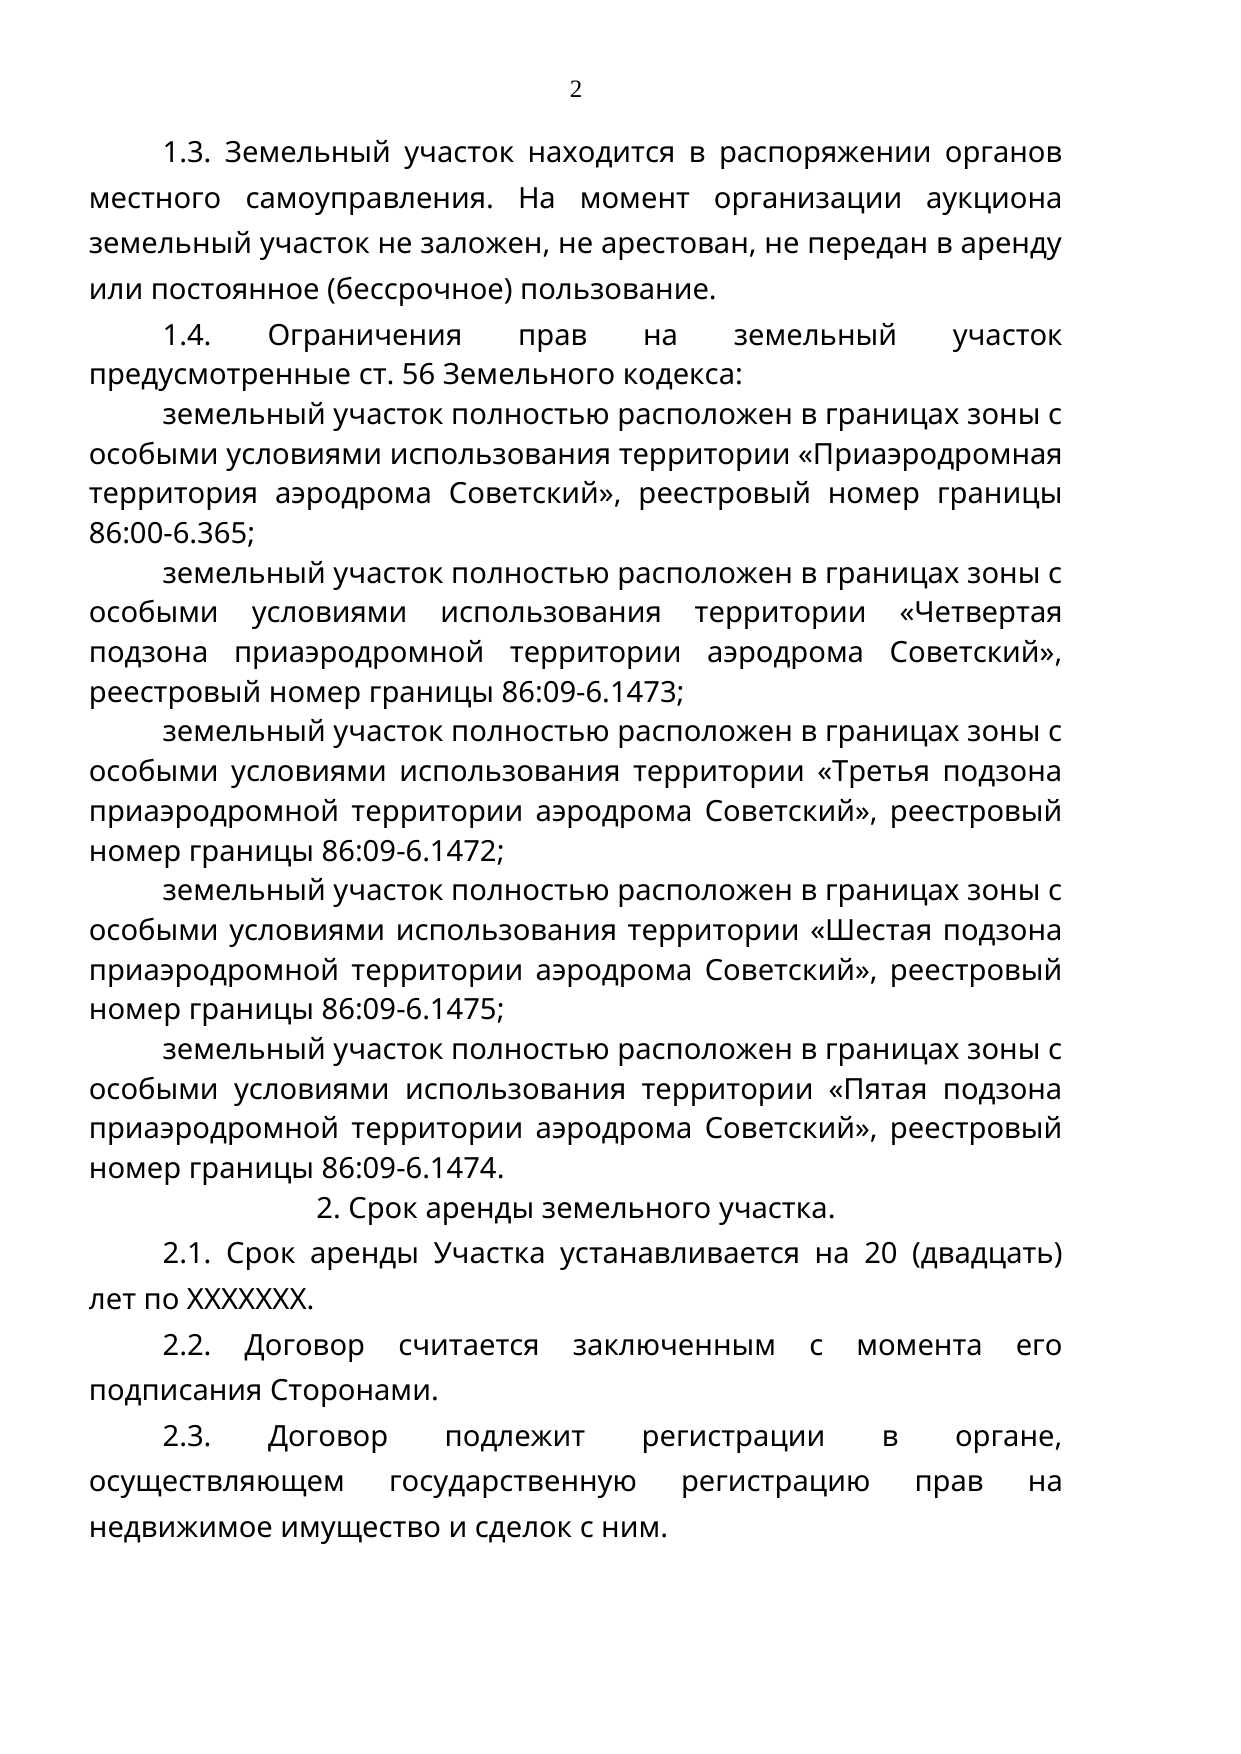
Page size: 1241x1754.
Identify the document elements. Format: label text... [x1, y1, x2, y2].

text 2.3. Договор подлежит регистрации в органе, осуществляющем государственную регистрацию прав на недвижимое имущество и сделок с ним. [89, 1415, 1063, 1546]
text земельный участок полностью расположен в границах зоны с особыми условиями использования территории «Пятая подзона приаэродромной территории аэродрома Советский», реестровый номер границы 86:09-6.1474. [89, 1028, 1063, 1187]
text земельный участок полностью расположен в границах зоны с особыми условиями использования территории «Шестая подзона приаэродромной территории аэродрома Советский», реестровый номер границы 86:09-6.1475; [89, 869, 1063, 1028]
text земельный участок полностью расположен в границах зоны с особыми условиями использования территории «Приаэродромная территория аэродрома Советский», реестровый номер границы 86:00-6.365; [89, 393, 1063, 552]
text 2.1. Срок аренды Участка устанавливается на 20 (двадцать) лет по ХХХХХХХ. [89, 1233, 1063, 1318]
text 1.4. Ограничения прав на земельный участок предусмотренные ст. 56 Земельного кодекса: [89, 314, 1063, 393]
text 1.3. Земельный участок находится в распоряжении органов местного самоуправления. На момент организации аукциона земельный участок не заложен, не арестован, не передан в аренду или постоянное (бессрочное) пользование. [89, 131, 1063, 308]
text 2. Срок аренды земельного участка. [89, 1187, 1063, 1227]
text земельный участок полностью расположен в границах зоны с особыми условиями использования территории «Третья подзона приаэродромной территории аэродрома Советский», реестровый номер границы 86:09-6.1472; [89, 711, 1063, 869]
text 2.2. Договор считается заключенным с момента его подписания Сторонами. [89, 1324, 1063, 1409]
text земельный участок полностью расположен в границах зоны с особыми условиями использования территории «Четвертая подзона приаэродромной территории аэродрома Советский», реестровый номер границы 86:09-6.1473; [89, 552, 1063, 711]
